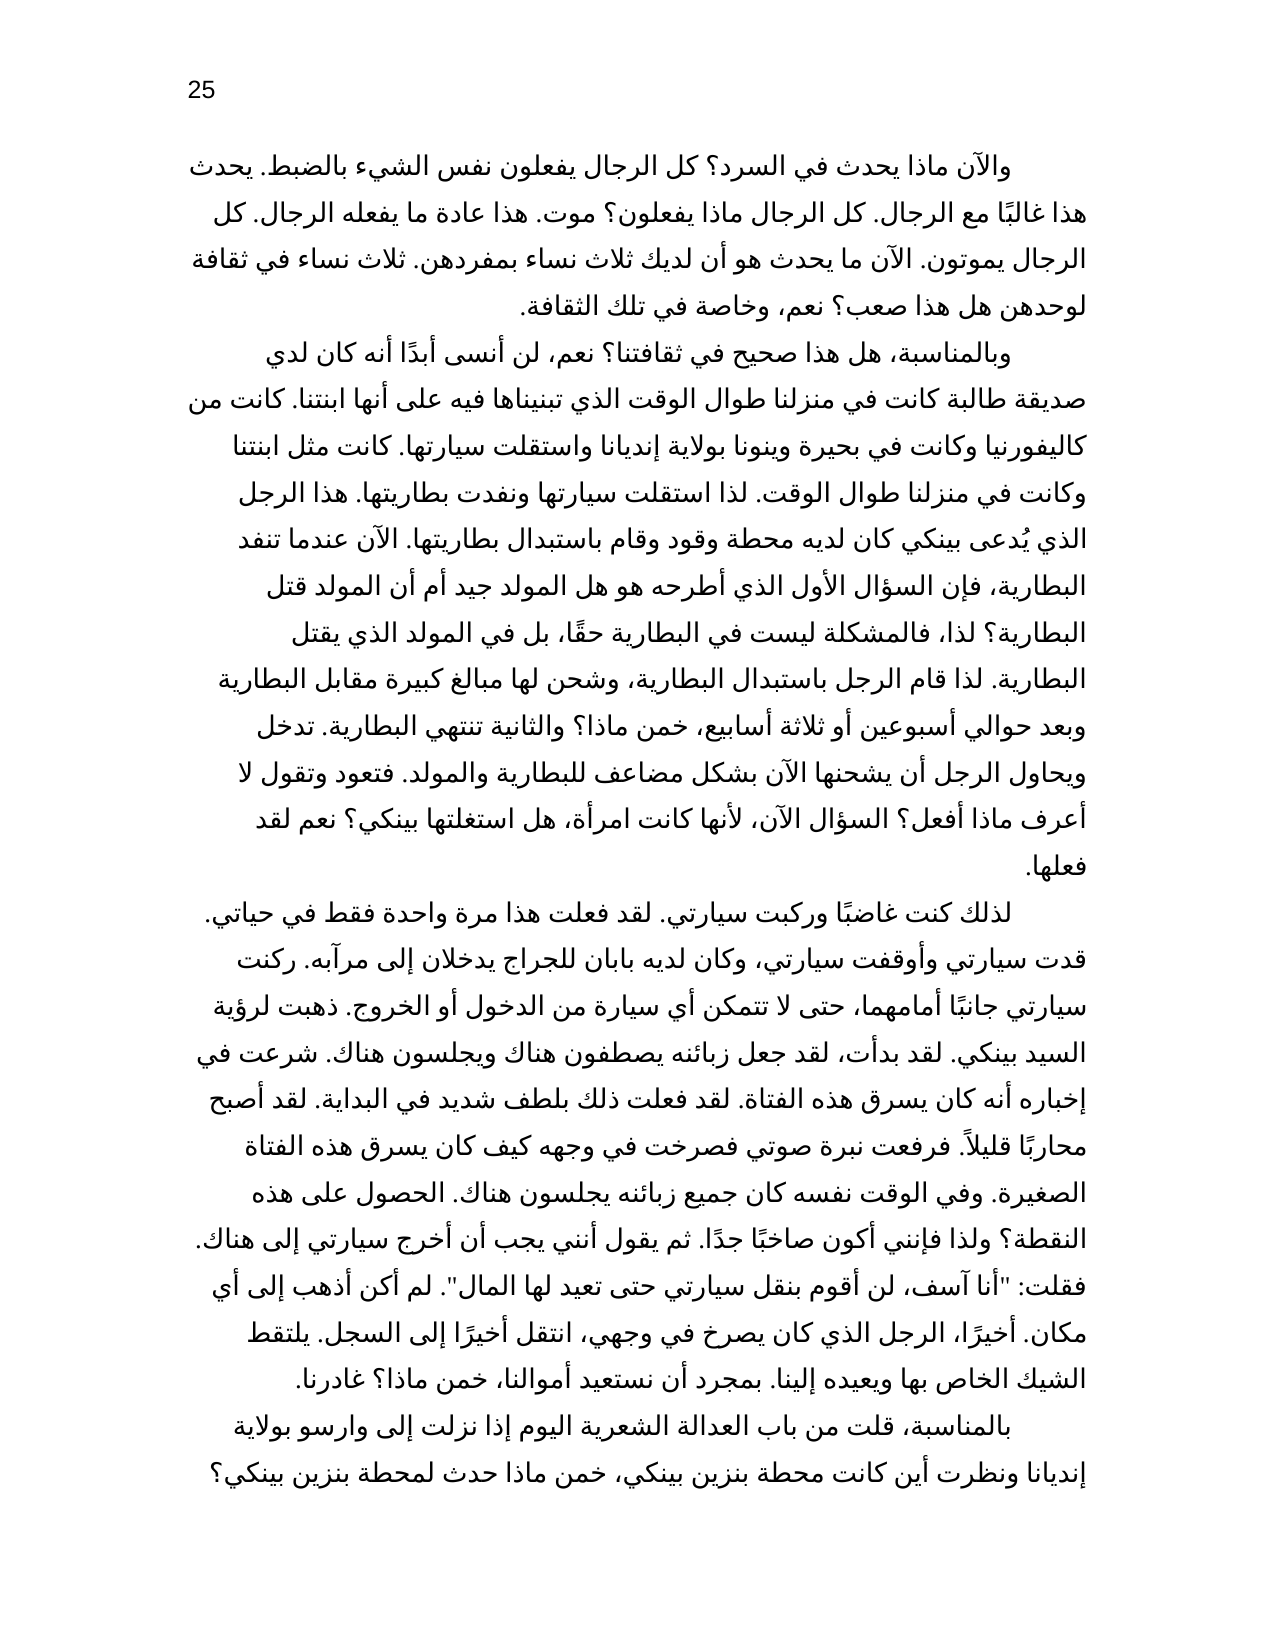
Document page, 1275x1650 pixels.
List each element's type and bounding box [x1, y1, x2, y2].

text [187, 150, 1087, 1488]
